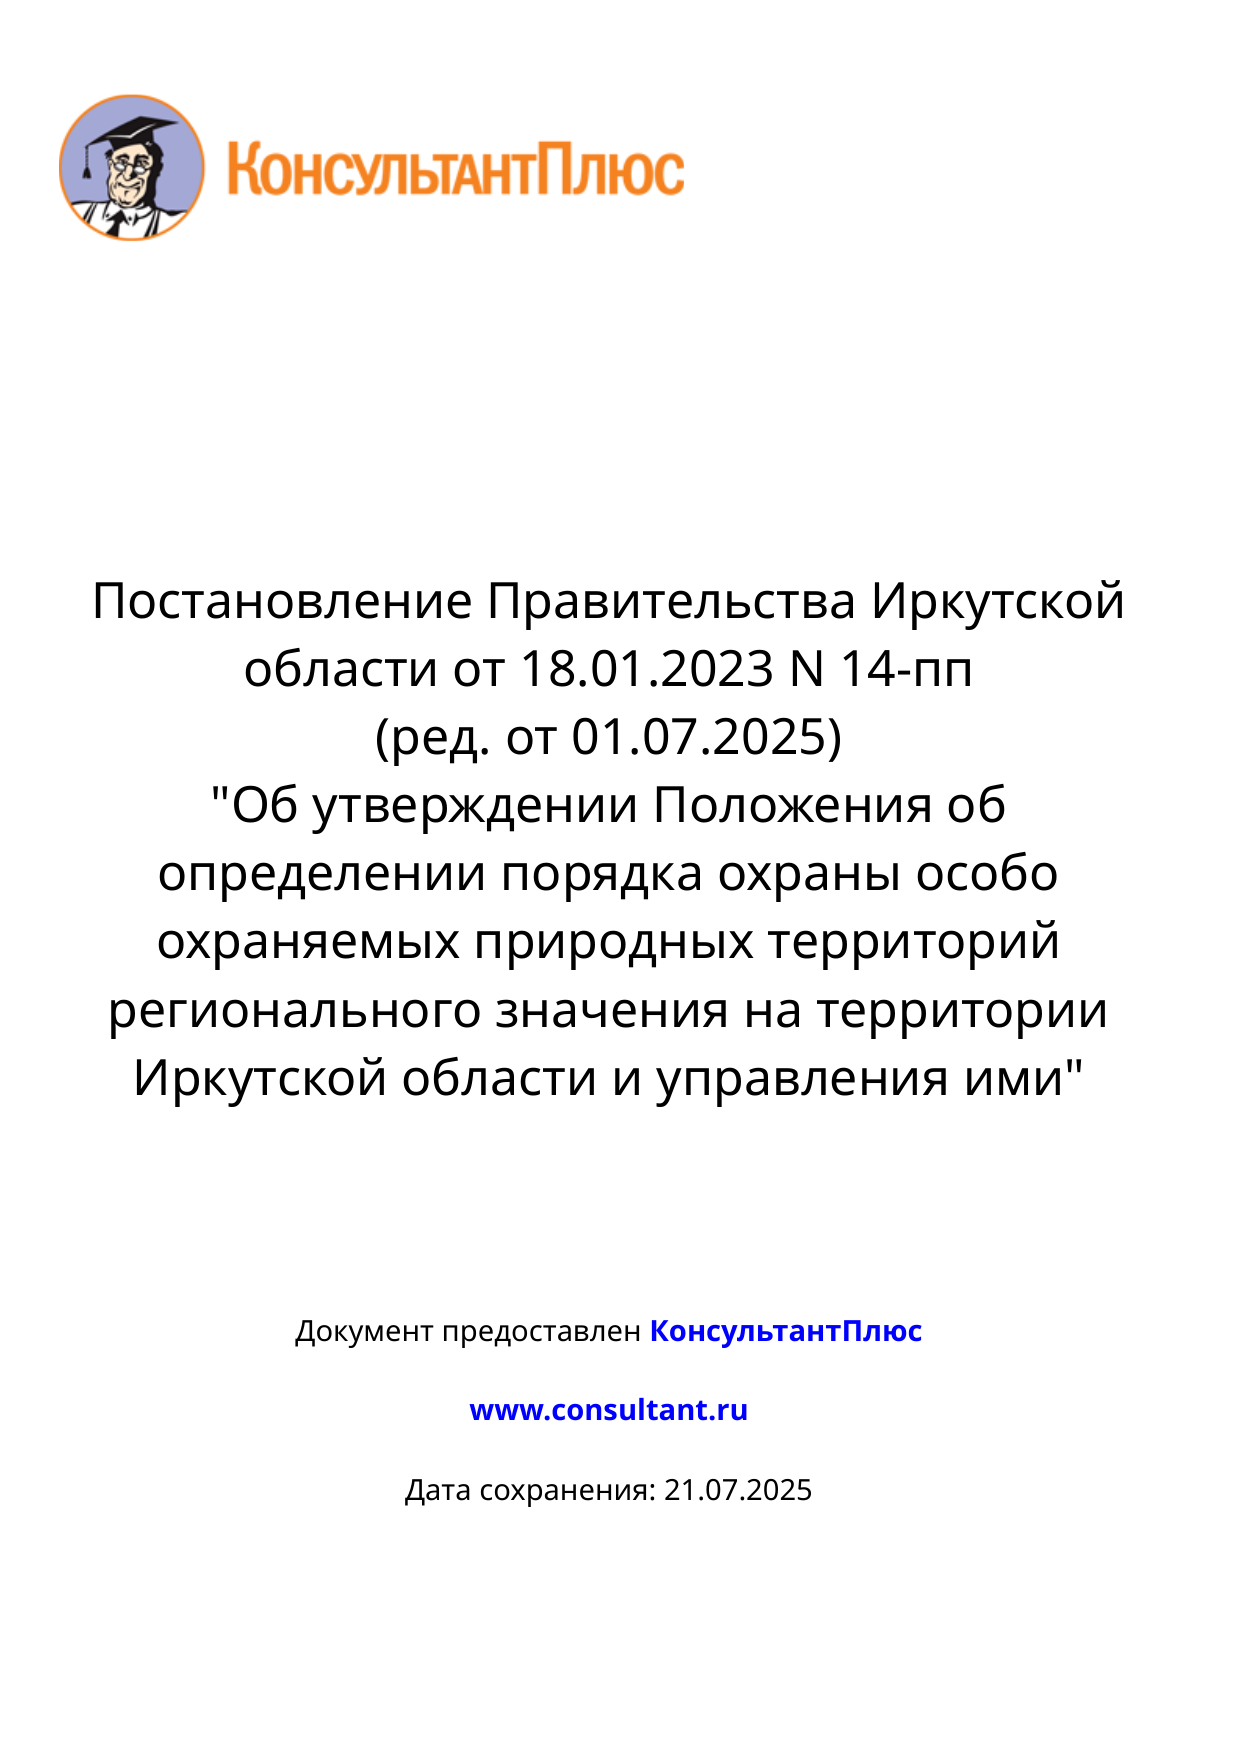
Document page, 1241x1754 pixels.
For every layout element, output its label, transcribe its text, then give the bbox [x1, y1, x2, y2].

picture [59, 93, 684, 243]
table_cell Постановление Правительства Иркутской области от 18.01.2023 N 14-пп (ред. от 01.07.2025) "Об утверждении Положения об определении порядка охраны особо охраняемых природных территорий регионального значения на территории Иркутской области и управления ими" [51, 403, 1167, 1272]
table_header [51, 88, 1167, 403]
table_cell Документ предоставлен КонсультантПлюс www.consultant.ru Дата сохранения: 21.07.2025 [51, 1272, 1167, 1587]
